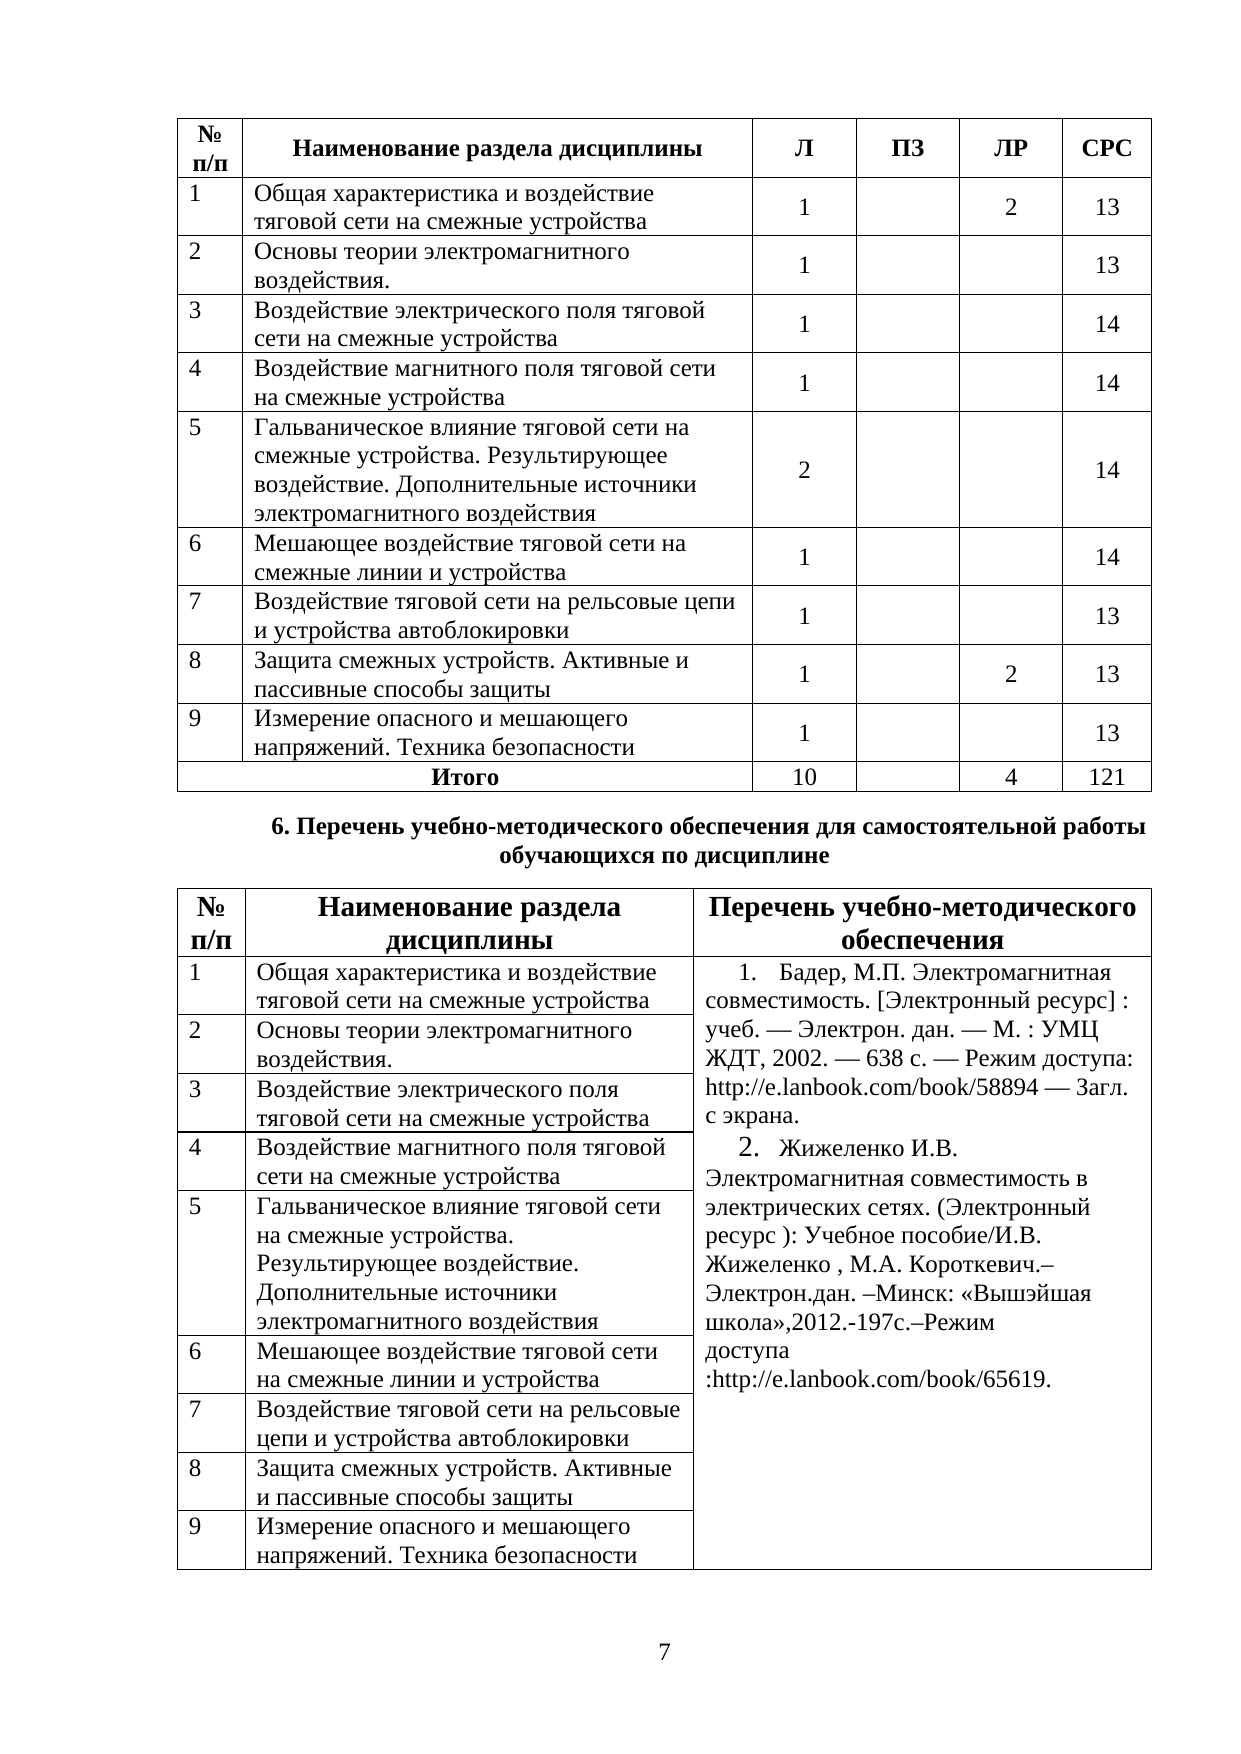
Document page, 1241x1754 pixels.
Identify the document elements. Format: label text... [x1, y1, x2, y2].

table_cell [960, 704, 1062, 761]
table_cell [857, 178, 959, 235]
table_cell [857, 704, 959, 761]
table_cell 5 [178, 1191, 245, 1335]
table_cell 1 [178, 957, 245, 1014]
table_cell [857, 528, 959, 585]
table_cell 9 [178, 704, 242, 761]
table_cell 1 [753, 528, 856, 585]
table_cell [960, 528, 1062, 585]
table_cell [857, 353, 959, 411]
table_cell 1 [753, 295, 856, 352]
table_cell [960, 586, 1062, 644]
table_cell Итого [178, 762, 752, 791]
table_cell [857, 762, 959, 791]
table_cell Основы теории электромагнитного воздействия. [243, 236, 752, 294]
table_cell 10 [753, 762, 856, 791]
table_cell 1 [753, 586, 856, 644]
table_cell 13 [1063, 586, 1151, 644]
table_cell 13 [1063, 178, 1151, 235]
table_cell Бадер, М.П. Электромагнитная совместимость. [Электронный ресурс] : учеб. — Электрон. дан. — М. : УМЦ ЖДТ, 2002. — 638 с. — Режим доступа: http://e.lanbook.com/book/58894 — Загл. с экрана. Жижеленко И.В. Электромагнитная совместимость в электрических сетях. (Электронный ресурс ): Учебное пособие/И.В. Жижеленко , М.А. Короткевич.–Электрон.дан. –Минск: «Вышэйшая школа»,2012.-197с.–Режим доступа :http://e.lanbook.com/book/65619. [694, 957, 1151, 1569]
table_cell Гальваническое влияние тяговой сети на смежные устройства. Результирующее воздействие. Дополнительные источники электромагнитного воздействия [246, 1191, 693, 1335]
table_cell [960, 353, 1062, 411]
table_cell Воздействие магнитного поля тяговой сети на смежные устройства [246, 1133, 693, 1190]
table_cell Воздействие тяговой сети на рельсовые цепи и устройства автоблокировки [246, 1394, 693, 1452]
table_cell Общая характеристика и воздействие тяговой сети на смежные устройства [246, 957, 693, 1014]
table_cell 8 [178, 645, 242, 702]
table_cell [857, 295, 959, 352]
table_cell Воздействие магнитного поля тяговой сети на смежные устройства [243, 353, 752, 411]
table_cell Воздействие электрического поля тяговой сети на смежные устройства [243, 295, 752, 352]
table_cell 3 [178, 1074, 245, 1131]
table_cell [857, 645, 959, 702]
table_cell Измерение опасного и мешающего напряжений. Техника безопасности [243, 704, 752, 761]
table_cell Воздействие электрического поля тяговой сети на смежные устройства [246, 1074, 693, 1131]
table_cell Гальваническое влияние тяговой сети на смежные устройства. Результирующее воздействие. Дополнительные источники электромагнитного воздействия [243, 412, 752, 527]
table_cell 2 [960, 645, 1062, 702]
table_cell [960, 295, 1062, 352]
table_cell Защита смежных устройств. Активные и пассивные способы защиты [243, 645, 752, 702]
table_cell [857, 586, 959, 644]
table_cell 2 [178, 1015, 245, 1073]
table_cell 1 [753, 178, 856, 235]
table_cell 14 [1063, 353, 1151, 411]
table_header Л [753, 119, 856, 177]
table_cell 6 [178, 528, 242, 585]
table_cell 13 [1063, 645, 1151, 702]
table_header ПЗ [857, 119, 959, 177]
table_cell 121 [1063, 762, 1151, 791]
table_cell 5 [178, 412, 242, 527]
table_header СРС [1063, 119, 1151, 177]
table_cell Мешающее воздействие тяговой сети на смежные линии и устройства [243, 528, 752, 585]
table_header ЛР [960, 119, 1062, 177]
table_cell Воздействие тяговой сети на рельсовые цепи и устройства автоблокировки [243, 586, 752, 644]
table_header Наименование раздела дисциплины [243, 119, 752, 177]
table_cell [960, 412, 1062, 527]
table_cell [857, 236, 959, 294]
table_header Наименование раздела дисциплины [246, 889, 693, 956]
table_header Перечень учебно-методического обеспечения [694, 889, 1151, 956]
table_cell 6 [178, 1336, 245, 1393]
table_cell Основы теории электромагнитного воздействия. [246, 1015, 693, 1073]
table_cell 13 [1063, 236, 1151, 294]
table_cell 4 [178, 353, 242, 411]
table_cell 8 [178, 1453, 245, 1510]
table_cell 1 [753, 353, 856, 411]
table_header № п/п [178, 889, 245, 956]
table_header № п/п [178, 119, 242, 177]
table_cell 13 [1063, 704, 1151, 761]
table_cell Измерение опасного и мешающего напряжений. Техника безопасности [246, 1511, 693, 1569]
table_cell 3 [178, 295, 242, 352]
table_cell 2 [960, 178, 1062, 235]
table_cell 7 [178, 1394, 245, 1452]
table_cell 7 [178, 586, 242, 644]
table_cell 2 [178, 236, 242, 294]
table_cell 4 [178, 1133, 245, 1190]
table_cell [960, 236, 1062, 294]
table_cell 14 [1063, 412, 1151, 527]
table_cell 2 [753, 412, 856, 527]
table_cell 4 [960, 762, 1062, 791]
table_cell 14 [1063, 295, 1151, 352]
table_cell Защита смежных устройств. Активные и пассивные способы защиты [246, 1453, 693, 1510]
table_cell 14 [1063, 528, 1151, 585]
table_cell Общая характеристика и воздействие тяговой сети на смежные устройства [243, 178, 752, 235]
table_cell 9 [178, 1511, 245, 1569]
table_cell 1 [753, 645, 856, 702]
table_cell [857, 412, 959, 527]
table_cell 1 [753, 704, 856, 761]
text 6. Перечень учебно-методического обеспечения для самостоятельной работы обучающихся по дисциплине [177, 811, 1152, 868]
table_cell 1 [753, 236, 856, 294]
table_cell Мешающее воздействие тяговой сети на смежные линии и устройства [246, 1336, 693, 1393]
table_cell 1 [178, 178, 242, 235]
